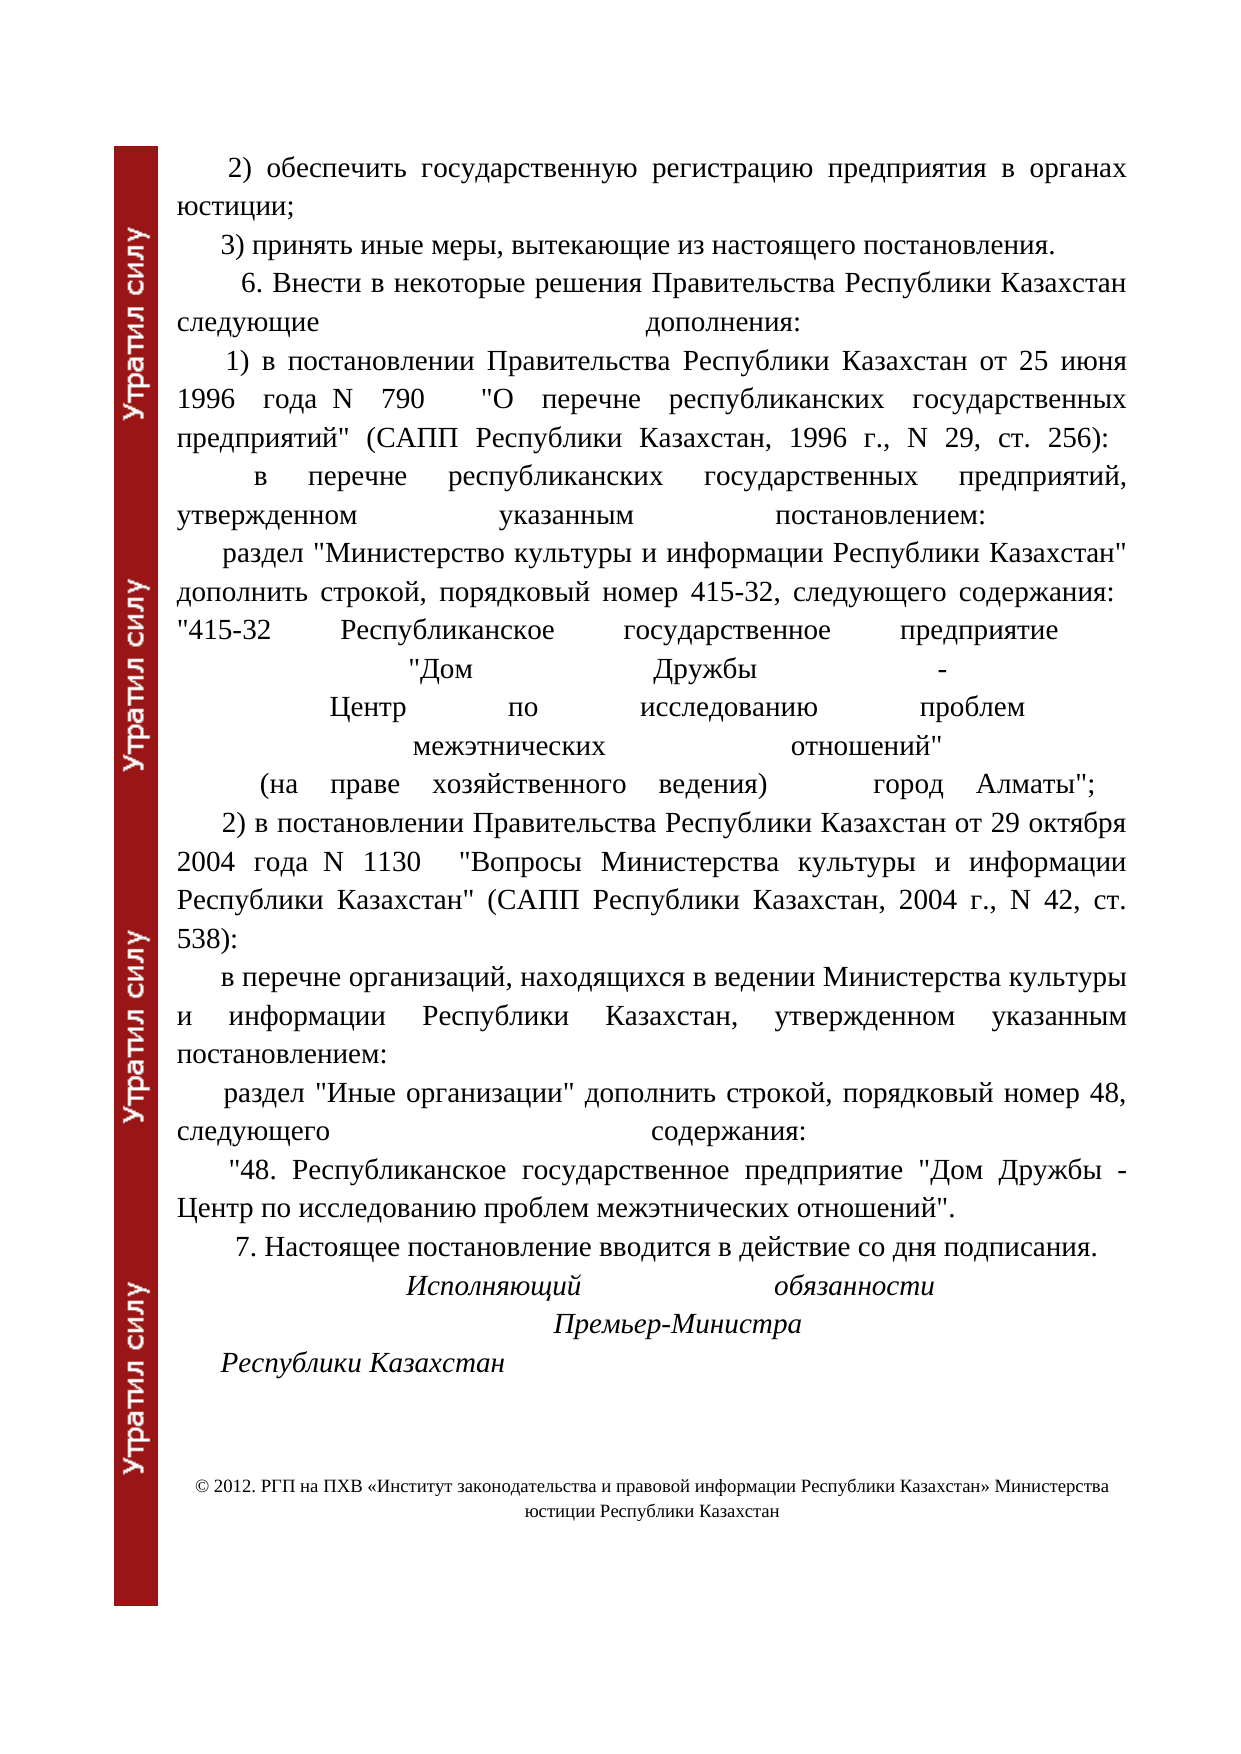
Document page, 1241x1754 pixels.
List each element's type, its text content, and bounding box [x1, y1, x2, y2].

picture [114, 1378, 158, 1475]
picture [114, 1224, 158, 1229]
text 6. Внести в некоторые решения Правительства Республики Казахстан следующие дополнения: 1) в постановлении Правительства Республики Казахстан от 25 июня 1996 года N 790 "О перечне республиканских государственных предприятий" (САПП Республики Казахстан, 1996 г., N 29, ст. 256): в перечне республиканских государственных предприятий, утвержденном указанным постановлением: раздел "Министерство культуры и информации Республики Казахстан" дополнить строкой, порядковый номер 415-32, следующего содержания: "415-32 Республиканское государственное предприятие "Дом Дружбы - Центр по исследованию проблем межэтнических отношений" (на праве хозяйственного ведения) город Алматы"; 2) в постановлении Правительства Республики Казахстан от 29 октября 2004 года N 1130 "Вопросы Министерства культуры и информации Республики Казахстан" (САПП Республики Казахстан, 2004 г., N 42, ст. 538): в перечне организаций, находящихся в ведении Министерства культуры и информации Республики Казахстан, утвержденном указанным постановлением: раздел "Иные организации" дополнить строкой, порядковый номер 48, следующего содержания: "48. Республиканское государственное предприятие "Дом Дружбы - Центр по исследованию проблем межэтнических отношений". [112, 266, 1128, 1224]
text 7. Настоящее постановление вводится в действие со дня подписания. [112, 1229, 1128, 1263]
picture [114, 1521, 158, 1606]
text Исполняющий обязанности Премьер-Министра Республики Казахстан [112, 1268, 1128, 1378]
picture [114, 1263, 158, 1268]
text © 2012. РГП на ПХВ «Институт законодательства и правовой информации Республики Казахстан» Министерства юстиции Республики Казахстан [112, 1475, 1128, 1521]
picture [114, 261, 158, 266]
picture [114, 146, 158, 150]
